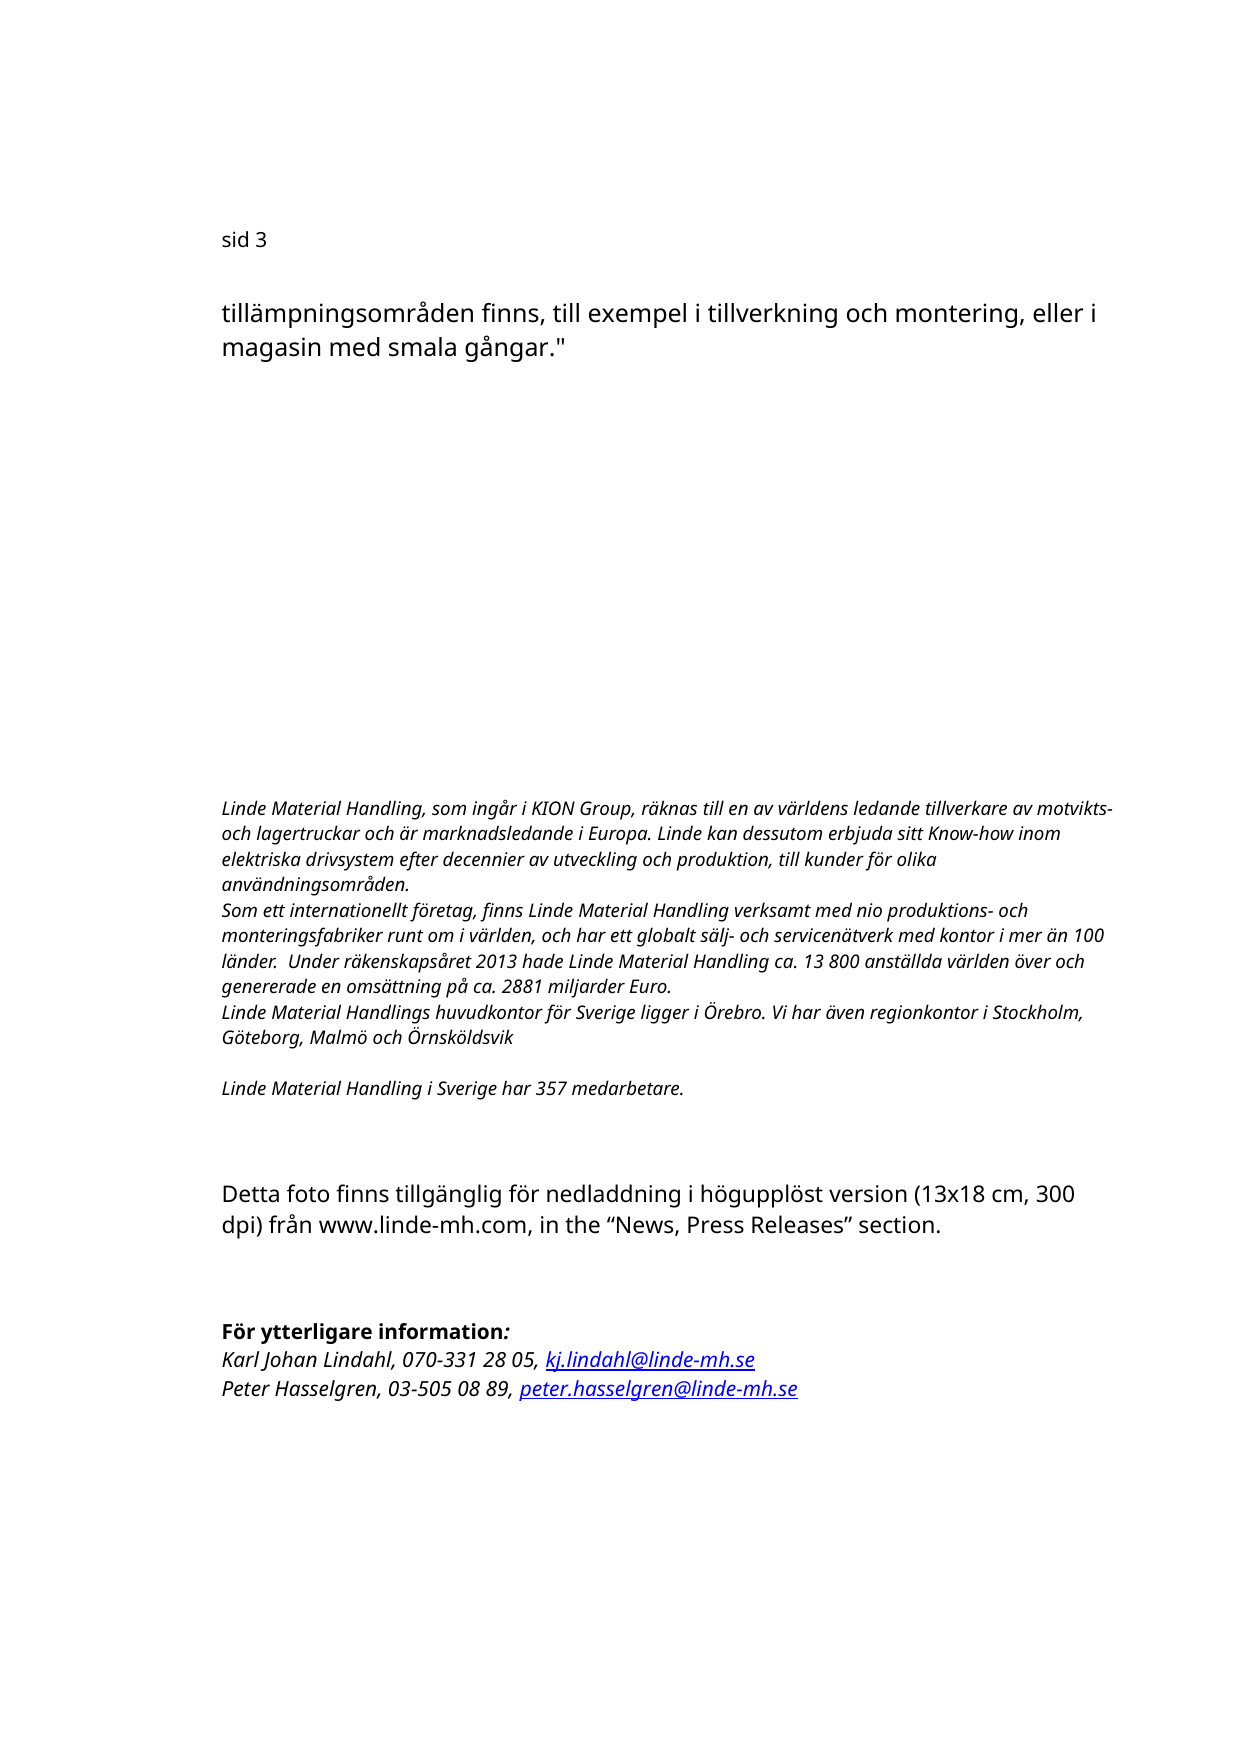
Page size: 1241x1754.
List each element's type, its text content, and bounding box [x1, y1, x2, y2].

text Linde Material Handling, som ingår i KION Group, räknas till en av världens ledande tillverkare av motvikts- och lagertruckar och är marknadsledande i Europa. Linde kan dessutom erbjuda sitt Know-how inom elektriska drivsystem efter decennier av utveckling och produktion, till kunder för olika användningsområden. [221, 795, 1122, 897]
text Som ett internationellt företag, finns Linde Material Handling verksamt med nio produktions- och monteringsfabriker runt om i världen, och har ett globalt sälj- och servicenätverk med kontor i mer än 100 länder. Under räkenskapsåret 2013 hade Linde Material Handling ca. 13 800 anställda världen över och genererade en omsättning på ca. 2881 miljarder Euro. [221, 897, 1122, 999]
text Linde Material Handling i Sverige har 357 medarbetare. [221, 1076, 1122, 1101]
text Karl Johan Lindahl, 070-331 28 05, kj.lindahl@linde-mh.se [221, 1345, 1122, 1374]
text Linde Material Handlings huvudkontor för Sverige ligger i Örebro. Vi har även regionkontor i Stockholm, Göteborg, Malmö och Örnsköldsvik [221, 999, 1122, 1050]
text För ytterligare information: [221, 1317, 1122, 1345]
text Peter Hasselgren, 03-505 08 89, peter.hasselgren@linde-mh.se [221, 1374, 1122, 1402]
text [221, 295, 1122, 392]
text Detta foto finns tillgänglig för nedladdning i högupplöst version (13x18 cm, 300 dpi) från www.linde-mh.com, in the “News, Press Releases” section. [221, 1178, 1122, 1240]
